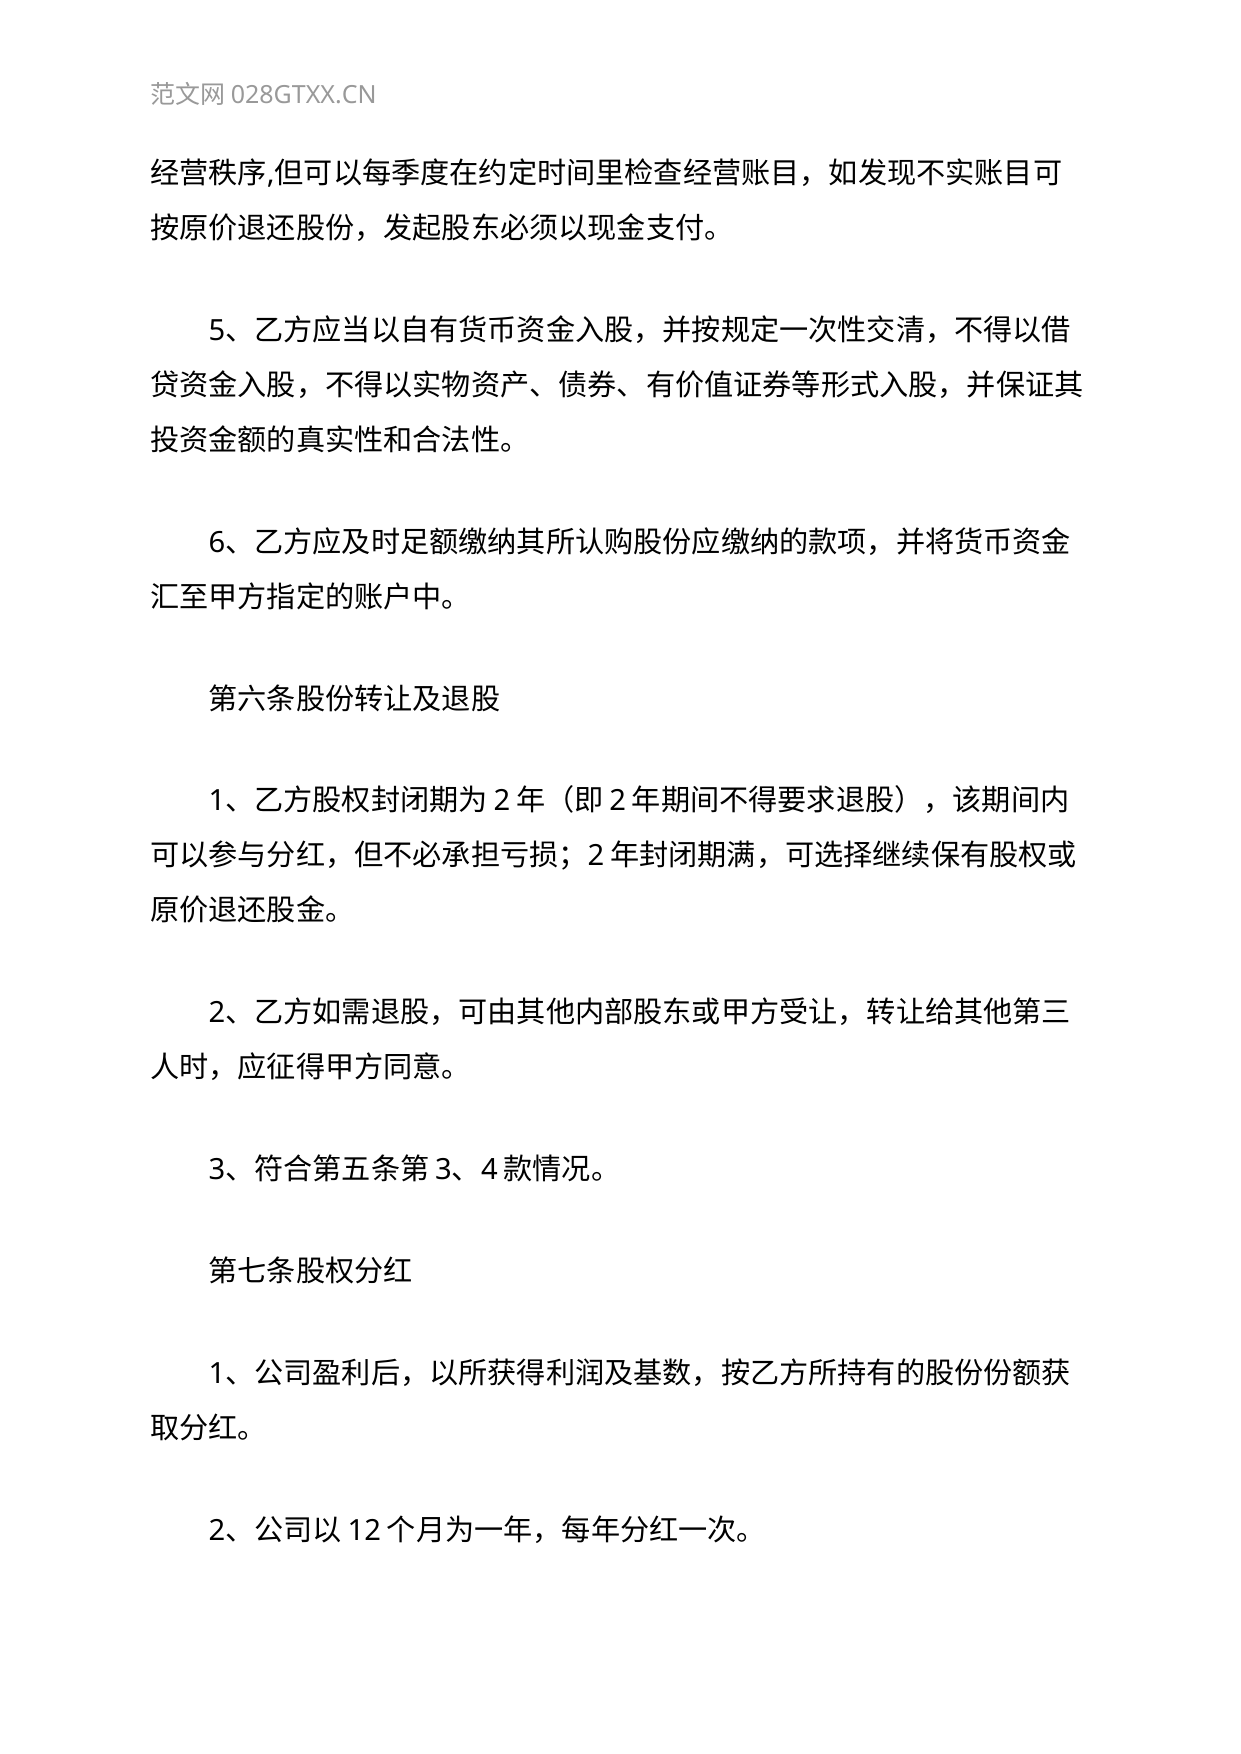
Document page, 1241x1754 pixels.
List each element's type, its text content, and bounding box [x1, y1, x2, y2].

text 6、乙方应及时足额缴纳其所认购股份应缴纳的款项，并将货币资金汇至甲方指定的账户中。 [150, 518, 1090, 616]
text 第六条股份转让及退股 [150, 675, 1090, 717]
text 2、乙方如需退股，可由其他内部股东或甲方受让，转让给其他第三人时，应征得甲方同意。 [150, 989, 1090, 1086]
text 1、公司盈利后，以所获得利润及基数，按乙方所持有的股份份额获取分红。 [150, 1349, 1090, 1447]
text 3、符合第五条第3、4款情况。 [150, 1146, 1090, 1188]
text 1、乙方股权封闭期为2年（即2年期间不得要求退股），该期间内可以参与分红，但不必承担亏损；2年封闭期满，可选择继续保有股权或原价退还股金。 [150, 777, 1090, 929]
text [150, 150, 1090, 247]
text 5、乙方应当以自有货币资金入股，并按规定一次性交清，不得以借贷资金入股，不得以实物资产、债券、有价值证券等形式入股，并保证其投资金额的真实性和合法性。 [150, 307, 1090, 459]
text 第七条股权分红 [150, 1247, 1090, 1290]
text 2、公司以12个月为一年，每年分红一次。 [150, 1506, 1090, 1548]
